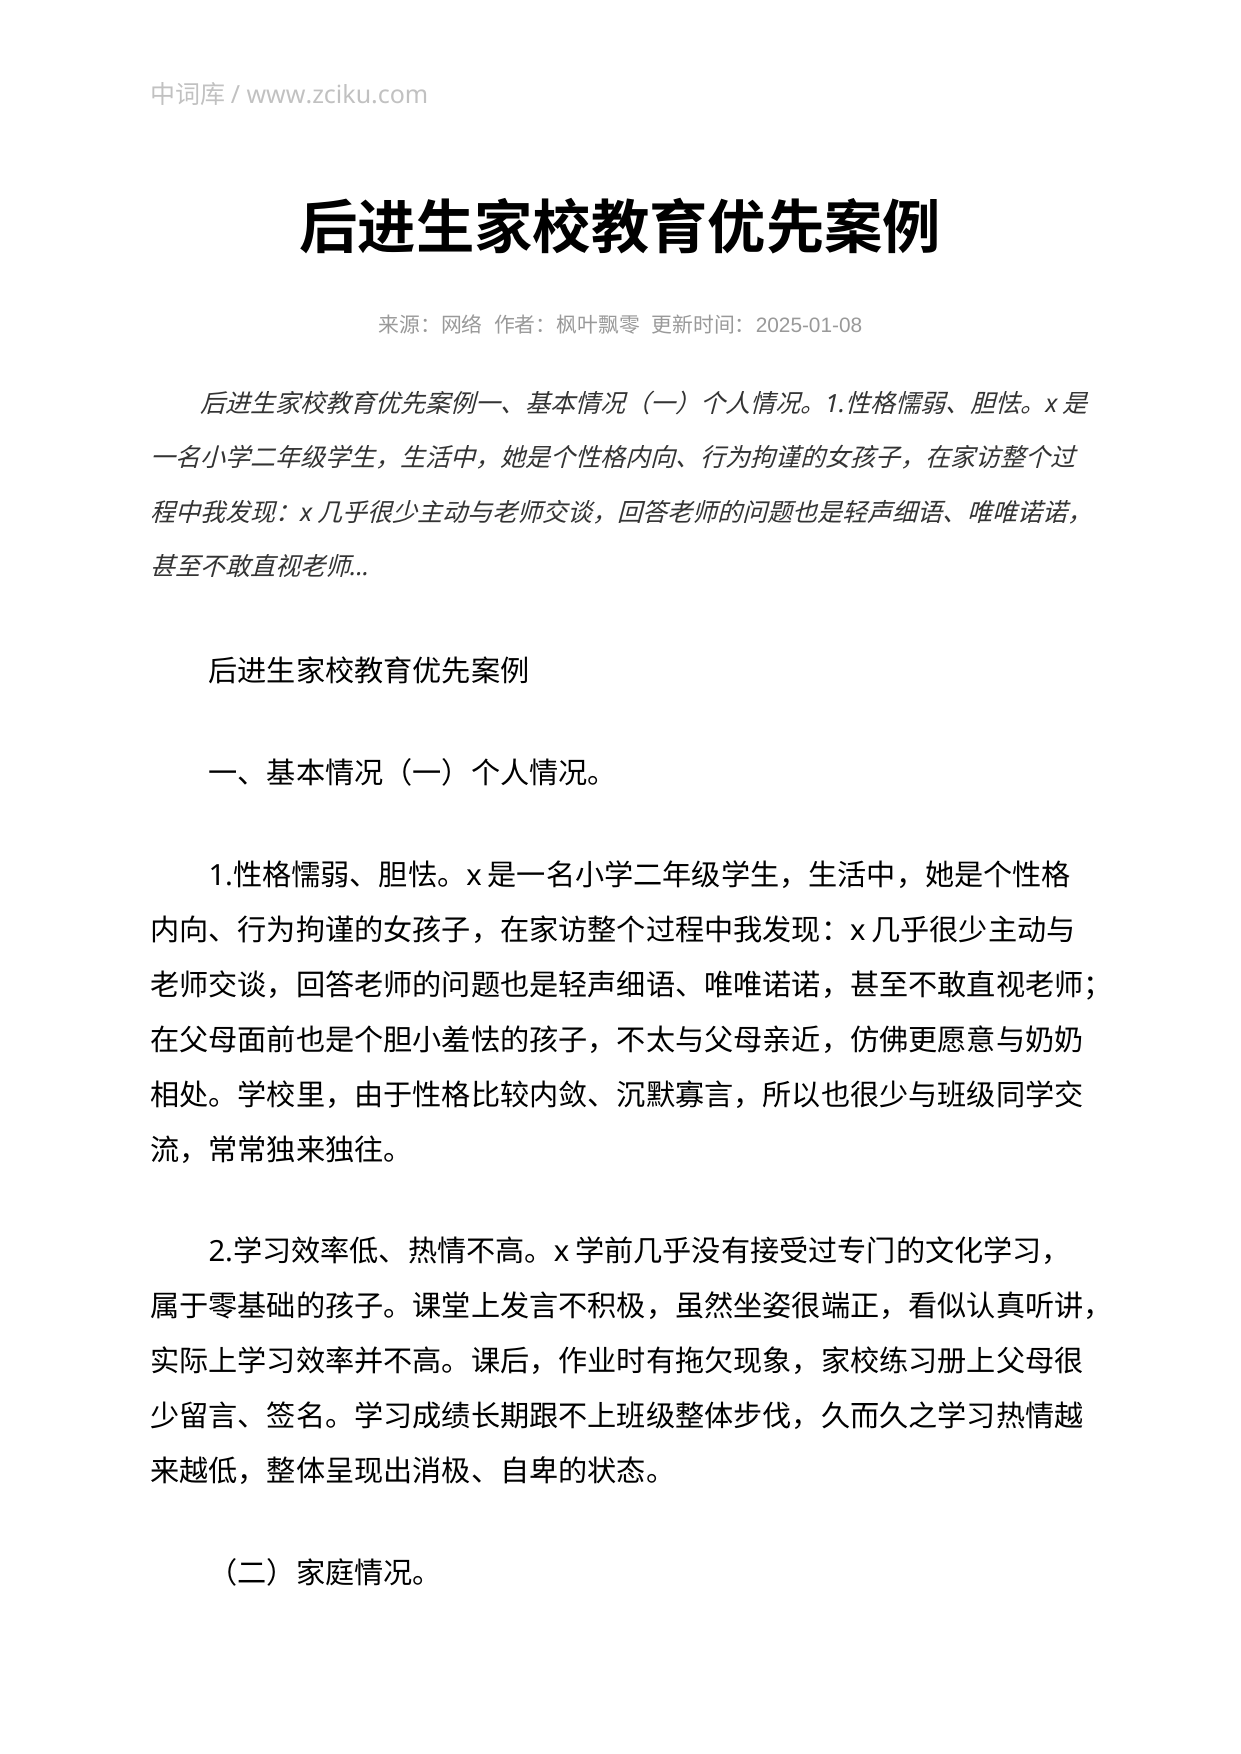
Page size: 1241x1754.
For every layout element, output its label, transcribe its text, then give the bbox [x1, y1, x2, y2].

text 后进生家校教育优先案例 [150, 648, 1090, 690]
text （二）家庭情况。 [150, 1549, 1090, 1592]
text 一、基本情况（一）个人情况。 [150, 749, 1090, 792]
text 来源：网络 作者：枫叶飘零 更新时间：2025-01-08 [150, 313, 1090, 337]
text 2.学习效率低、热情不高。x学前几乎没有接受过专门的文化学习，属于零基础的孩子。课堂上发言不积极，虽然坐姿很端正，看似认真听讲，实际上学习效率并不高。课后，作业时有拖欠现象，家校练习册上父母很少留言、签名。学习成绩长期跟不上班级整体步伐，久而久之学习热情越来越低，整体呈现出消极、自卑的状态。 [150, 1228, 1090, 1490]
subtitle 后进生家校教育优先案例 [150, 181, 1090, 266]
text 后进生家校教育优先案例一、基本情况（一）个人情况。1.性格懦弱、胆怯。x是一名小学二年级学生，生活中，她是个性格内向、行为拘谨的女孩子，在家访整个过程中我发现：x几乎很少主动与老师交谈，回答老师的问题也是轻声细语、唯唯诺诺，甚至不敢直视老师... [150, 383, 1090, 583]
text 1.性格懦弱、胆怯。x是一名小学二年级学生，生活中，她是个性格内向、行为拘谨的女孩子，在家访整个过程中我发现：x几乎很少主动与老师交谈，回答老师的问题也是轻声细语、唯唯诺诺，甚至不敢直视老师；在父母面前也是个胆小羞怯的孩子，不太与父母亲近，仿佛更愿意与奶奶相处。学校里，由于性格比较内敛、沉默寡言，所以也很少与班级同学交流，常常独来独往。 [150, 851, 1090, 1168]
